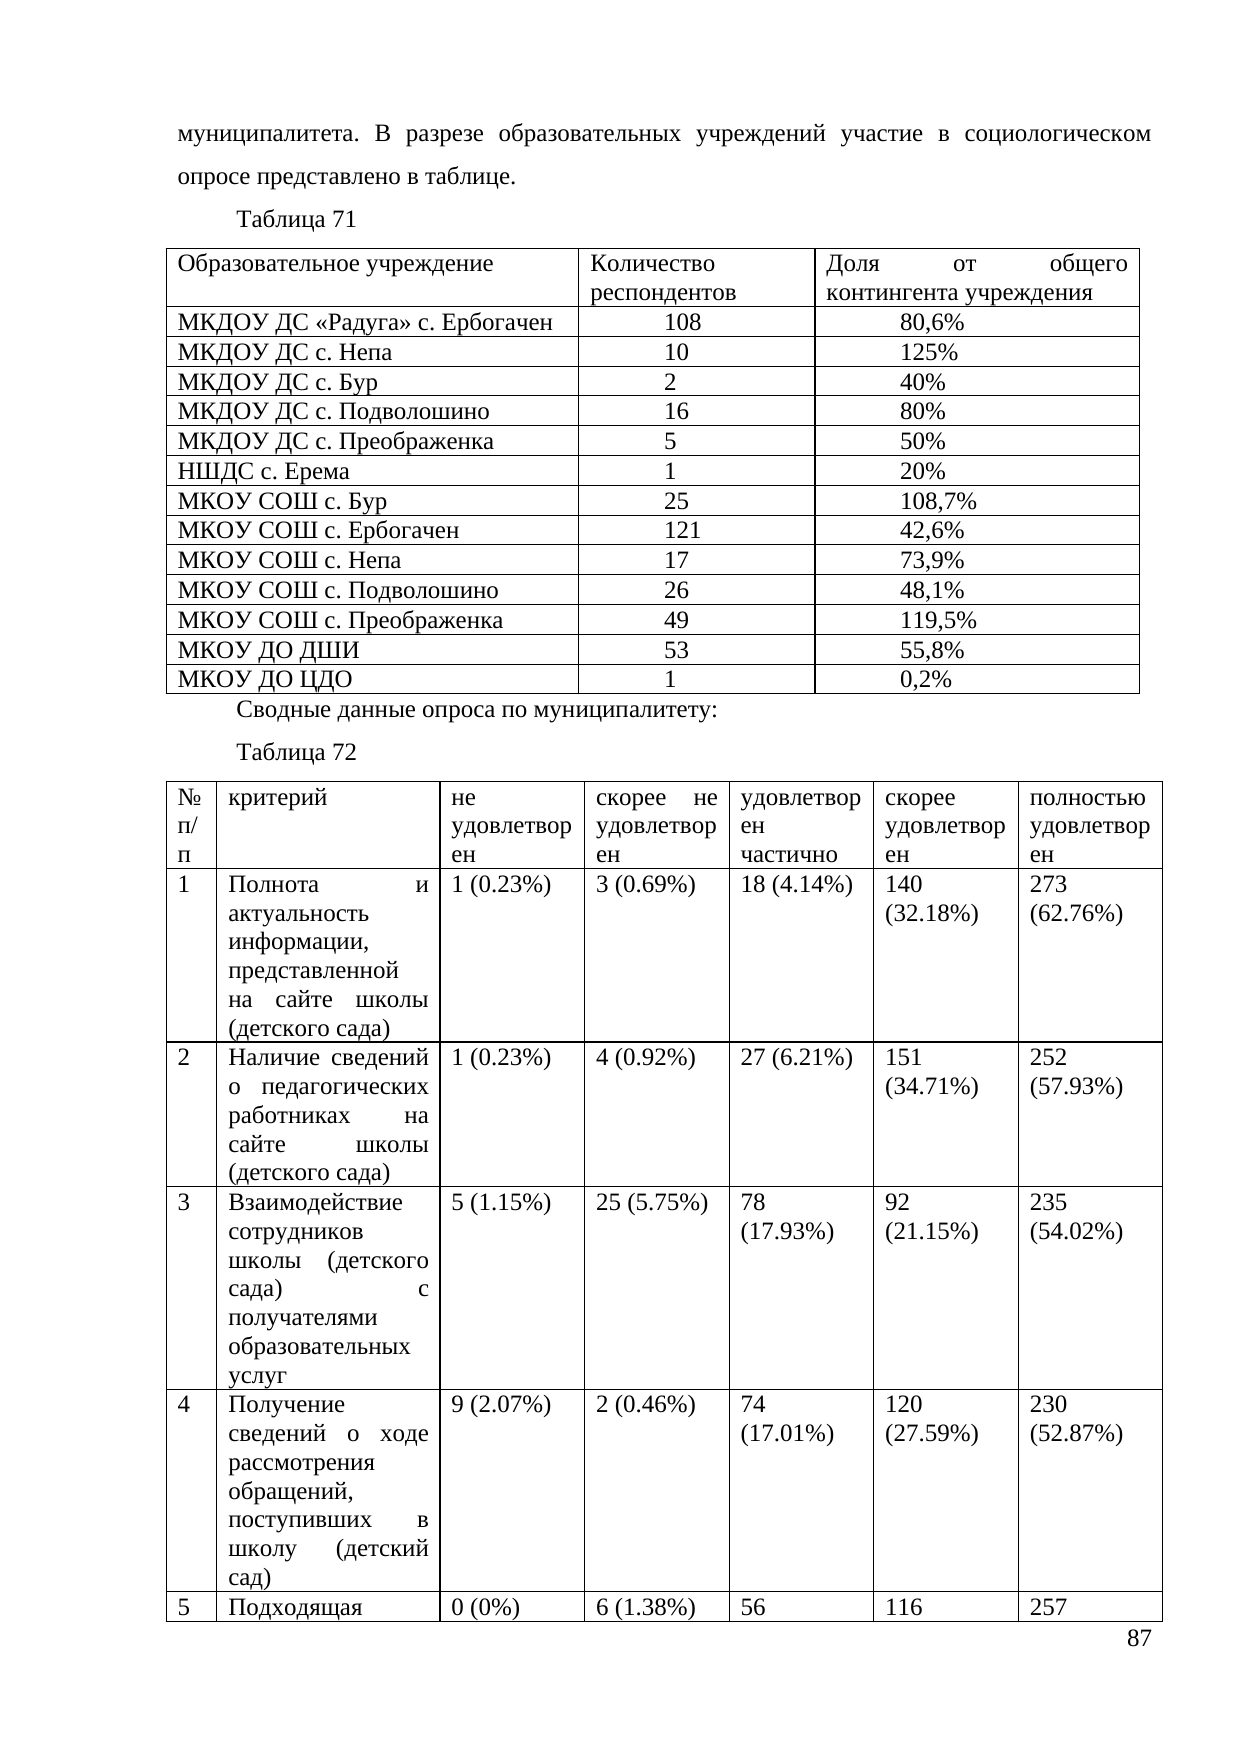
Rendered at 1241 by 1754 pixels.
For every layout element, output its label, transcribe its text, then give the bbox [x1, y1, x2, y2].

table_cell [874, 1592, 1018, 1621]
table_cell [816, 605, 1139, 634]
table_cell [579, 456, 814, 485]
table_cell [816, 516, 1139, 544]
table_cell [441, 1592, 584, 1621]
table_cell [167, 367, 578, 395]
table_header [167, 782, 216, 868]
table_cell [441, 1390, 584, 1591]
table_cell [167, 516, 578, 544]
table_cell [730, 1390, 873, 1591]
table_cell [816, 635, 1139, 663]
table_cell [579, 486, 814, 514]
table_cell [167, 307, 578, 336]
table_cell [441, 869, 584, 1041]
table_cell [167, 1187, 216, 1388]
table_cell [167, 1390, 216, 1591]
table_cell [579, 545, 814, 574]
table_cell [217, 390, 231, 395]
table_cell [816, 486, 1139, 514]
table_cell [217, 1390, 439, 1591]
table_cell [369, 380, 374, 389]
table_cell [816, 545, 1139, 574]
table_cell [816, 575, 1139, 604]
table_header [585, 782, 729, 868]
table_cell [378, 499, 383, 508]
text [177, 118, 1152, 190]
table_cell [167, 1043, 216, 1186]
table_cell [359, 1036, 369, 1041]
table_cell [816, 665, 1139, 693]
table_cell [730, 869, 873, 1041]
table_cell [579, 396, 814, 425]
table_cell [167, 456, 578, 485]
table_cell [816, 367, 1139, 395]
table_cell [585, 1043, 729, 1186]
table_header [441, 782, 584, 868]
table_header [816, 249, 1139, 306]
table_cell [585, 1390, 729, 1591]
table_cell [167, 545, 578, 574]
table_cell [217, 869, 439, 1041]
text Таблица 72 [177, 737, 1152, 766]
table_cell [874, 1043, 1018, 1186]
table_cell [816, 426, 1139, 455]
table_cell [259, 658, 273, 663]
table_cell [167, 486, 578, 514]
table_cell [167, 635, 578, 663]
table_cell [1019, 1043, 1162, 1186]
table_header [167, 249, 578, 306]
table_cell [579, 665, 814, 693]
text Сводные данные опроса по муниципалитету: [177, 694, 1152, 723]
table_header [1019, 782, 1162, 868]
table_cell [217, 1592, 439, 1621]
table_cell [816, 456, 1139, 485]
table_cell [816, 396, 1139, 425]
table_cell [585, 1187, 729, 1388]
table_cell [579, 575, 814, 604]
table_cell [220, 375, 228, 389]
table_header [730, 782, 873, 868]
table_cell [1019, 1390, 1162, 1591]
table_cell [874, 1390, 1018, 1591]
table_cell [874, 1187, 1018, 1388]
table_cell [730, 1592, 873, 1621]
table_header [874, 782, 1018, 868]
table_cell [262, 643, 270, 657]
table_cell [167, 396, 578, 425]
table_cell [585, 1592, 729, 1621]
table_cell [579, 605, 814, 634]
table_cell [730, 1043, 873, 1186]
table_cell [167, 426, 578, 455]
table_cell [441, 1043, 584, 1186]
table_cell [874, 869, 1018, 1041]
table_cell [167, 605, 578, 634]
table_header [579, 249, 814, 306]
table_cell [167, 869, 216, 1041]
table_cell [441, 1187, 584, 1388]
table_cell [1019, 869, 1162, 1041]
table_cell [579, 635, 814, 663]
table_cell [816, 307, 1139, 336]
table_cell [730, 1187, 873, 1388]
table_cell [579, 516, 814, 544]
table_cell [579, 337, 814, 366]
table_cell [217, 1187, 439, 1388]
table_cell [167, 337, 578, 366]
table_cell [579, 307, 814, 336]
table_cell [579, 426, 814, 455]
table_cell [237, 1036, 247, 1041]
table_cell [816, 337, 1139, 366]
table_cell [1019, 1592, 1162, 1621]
text Таблица 71 [177, 204, 1152, 233]
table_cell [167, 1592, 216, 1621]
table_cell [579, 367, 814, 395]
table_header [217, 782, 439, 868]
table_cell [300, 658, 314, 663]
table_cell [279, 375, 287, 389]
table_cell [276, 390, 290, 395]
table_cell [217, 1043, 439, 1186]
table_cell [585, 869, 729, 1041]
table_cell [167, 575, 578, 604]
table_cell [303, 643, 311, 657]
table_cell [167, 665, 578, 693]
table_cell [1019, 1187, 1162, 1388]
